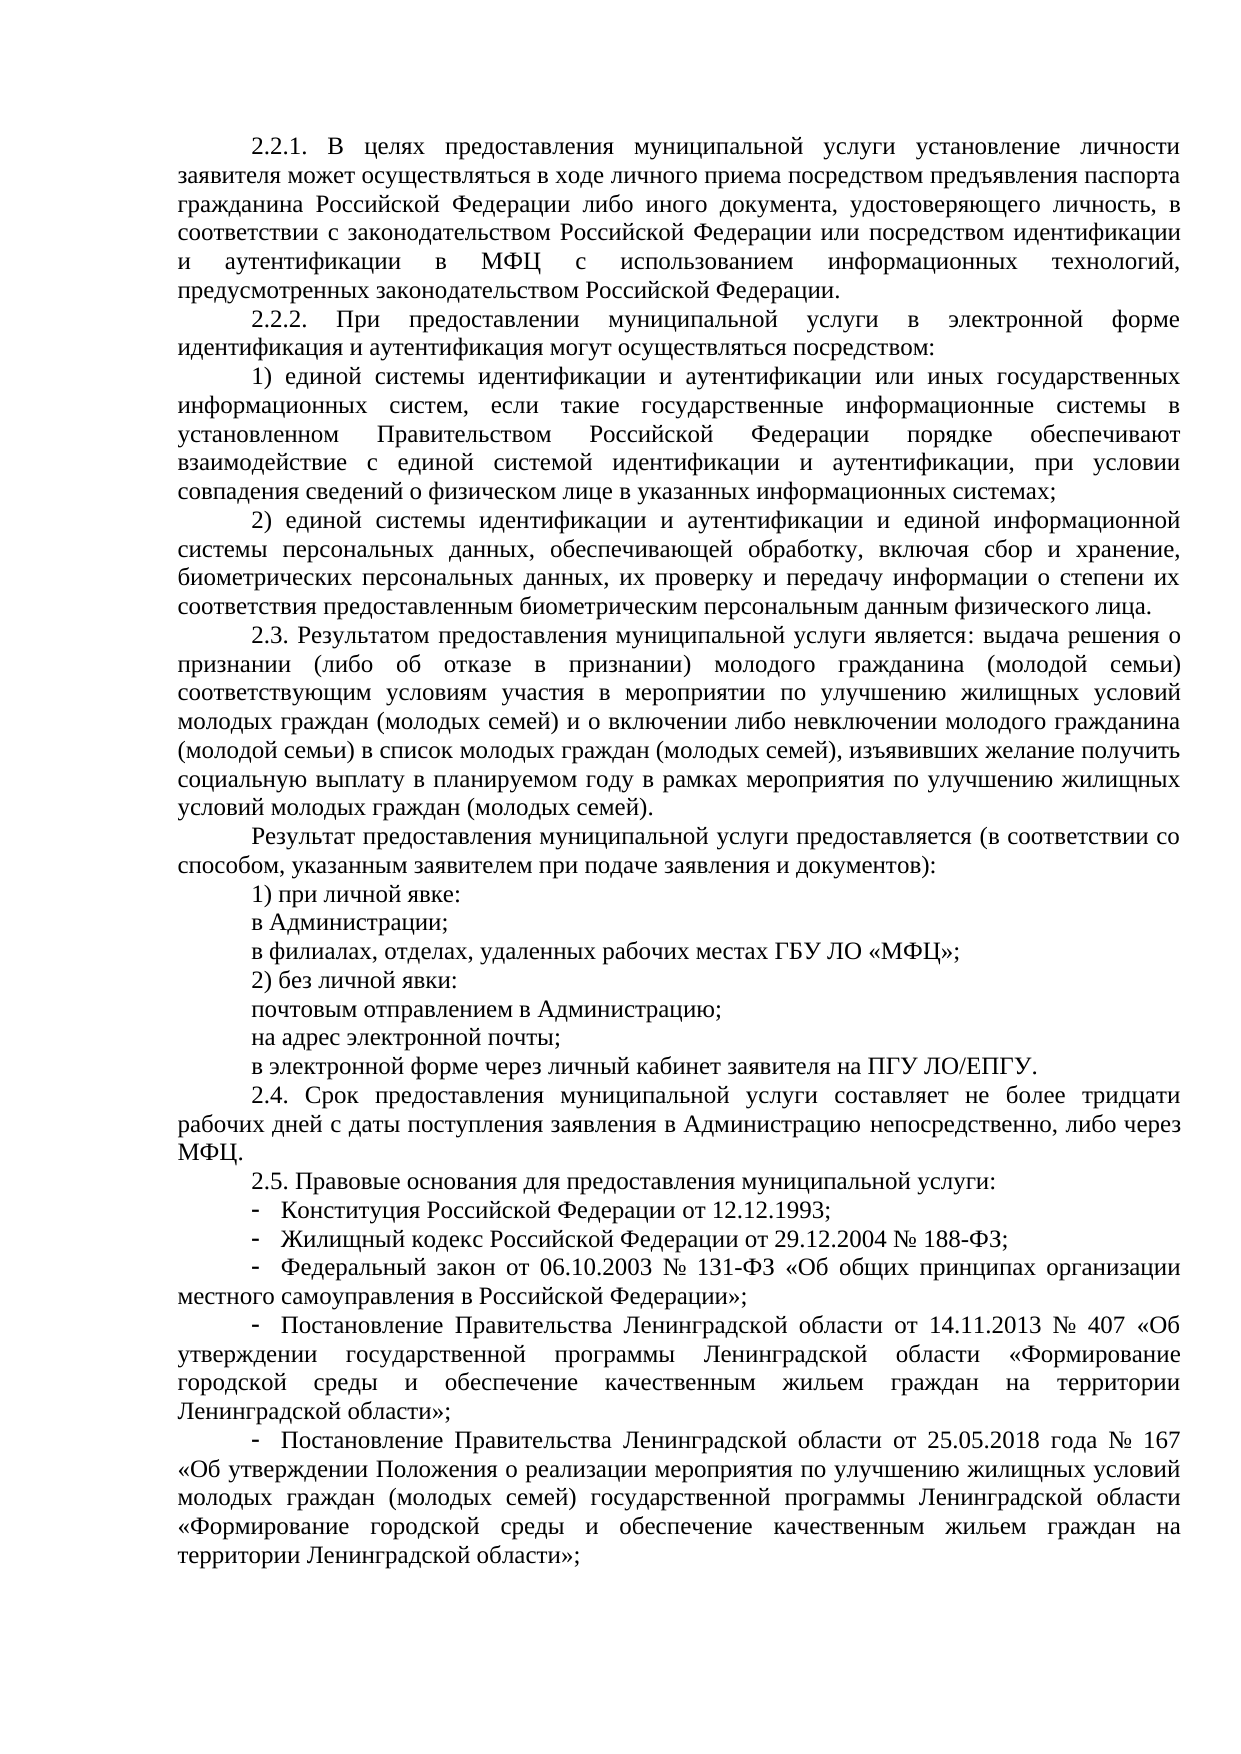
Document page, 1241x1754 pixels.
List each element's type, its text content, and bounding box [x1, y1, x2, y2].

title 2) без личной явки: [177, 965, 1181, 994]
list Жилищный кодекс Российской Федерации от 29.12.2004 № 188-ФЗ; [177, 1224, 1181, 1252]
list Постановление Правительства Ленинградской области от 14.11.2013 № 407 «Об утверждении государственной программы Ленинградской области «Формирование городской среды и обеспечение качественным жильем граждан на территории Ленинградской области»; [177, 1310, 1181, 1425]
list Федеральный закон от 06.10.2003 № 131-ФЗ «Об общих принципах организации местного самоуправления в Российской Федерации»; [177, 1252, 1181, 1310]
list Постановление Правительства Ленинградской области от 25.05.2018 года № 167 «Об утверждении Положения о реализации мероприятия по улучшению жилищных условий молодых граждан (молодых семей) государственной программы Ленинградской области «Формирование городской среды и обеспечение качественным жильем граждан на территории Ленинградской области»; [177, 1425, 1181, 1569]
text 1) единой системы идентификации и аутентификации или иных государственных информационных систем, если такие государственные информационные системы в установленном Правительством Российской Федерации порядке обеспечивают взаимодействие с единой системой идентификации и аутентификации, при условии совпадения сведений о физическом лице в указанных информационных системах; [177, 361, 1181, 505]
text 2.2.1. В целях предоставления муниципальной услуги установление личности заявителя может осуществляться в ходе личного приема посредством предъявления паспорта гражданина Российской Федерации либо иного документа, удостоверяющего личность, в соответствии с законодательством Российской Федерации или посредством идентификации и аутентификации в МФЦ с использованием информационных технологий, предусмотренных законодательством Российской Федерации. [177, 131, 1181, 304]
title 2.5. Правовые основания для предоставления муниципальной услуги: [177, 1166, 1181, 1195]
title Конституция Российской Федерации от 12.12.1993; [177, 1195, 1181, 1224]
title 1) при личной явке: [177, 879, 1181, 907]
title в филиалах, отделах, удаленных рабочих местах ГБУ ЛО «МФЦ»; [177, 936, 1181, 965]
text 2.2.2. При предоставлении муниципальной услуги в электронной форме идентификация и аутентификация могут осуществляться посредством: [177, 304, 1181, 361]
title на адрес электронной почты; [177, 1022, 1181, 1051]
text 2) единой системы идентификации и аутентификации и единой информационной системы персональных данных, обеспечивающей обработку, включая сбор и хранение, биометрических персональных данных, их проверку и передачу информации о степени их соответствия предоставленным биометрическим персональным данным физического лица. [177, 505, 1181, 620]
title в Администрации; [177, 907, 1181, 936]
title 2.3. Результатом предоставления муниципальной услуги является: выдача решения о признании (либо об отказе в признании) молодого гражданина (молодой семьи) соответствующим условиям участия в мероприятии по улучшению жилищных условий молодых граждан (молодых семей) и о включении либо невключении молодого гражданина (молодой семьи) в список молодых граждан (молодых семей), изъявивших желание получить социальную выплату в планируемом году в рамках мероприятия по улучшению жилищных условий молодых граждан (молодых семей). [177, 620, 1181, 821]
title Результат предоставления муниципальной услуги предоставляется (в соответствии со способом, указанным заявителем при подаче заявления и документов): [177, 821, 1181, 879]
title почтовым отправлением в Администрацию; [177, 994, 1181, 1022]
title в электронной форме через личный кабинет заявителя на ПГУ ЛО/ЕПГУ. [177, 1051, 1181, 1080]
title 2.4. Срок предоставления муниципальной услуги составляет не более тридцати рабочих дней с даты поступления заявления в Администрацию непосредственно, либо через МФЦ. [177, 1080, 1181, 1166]
